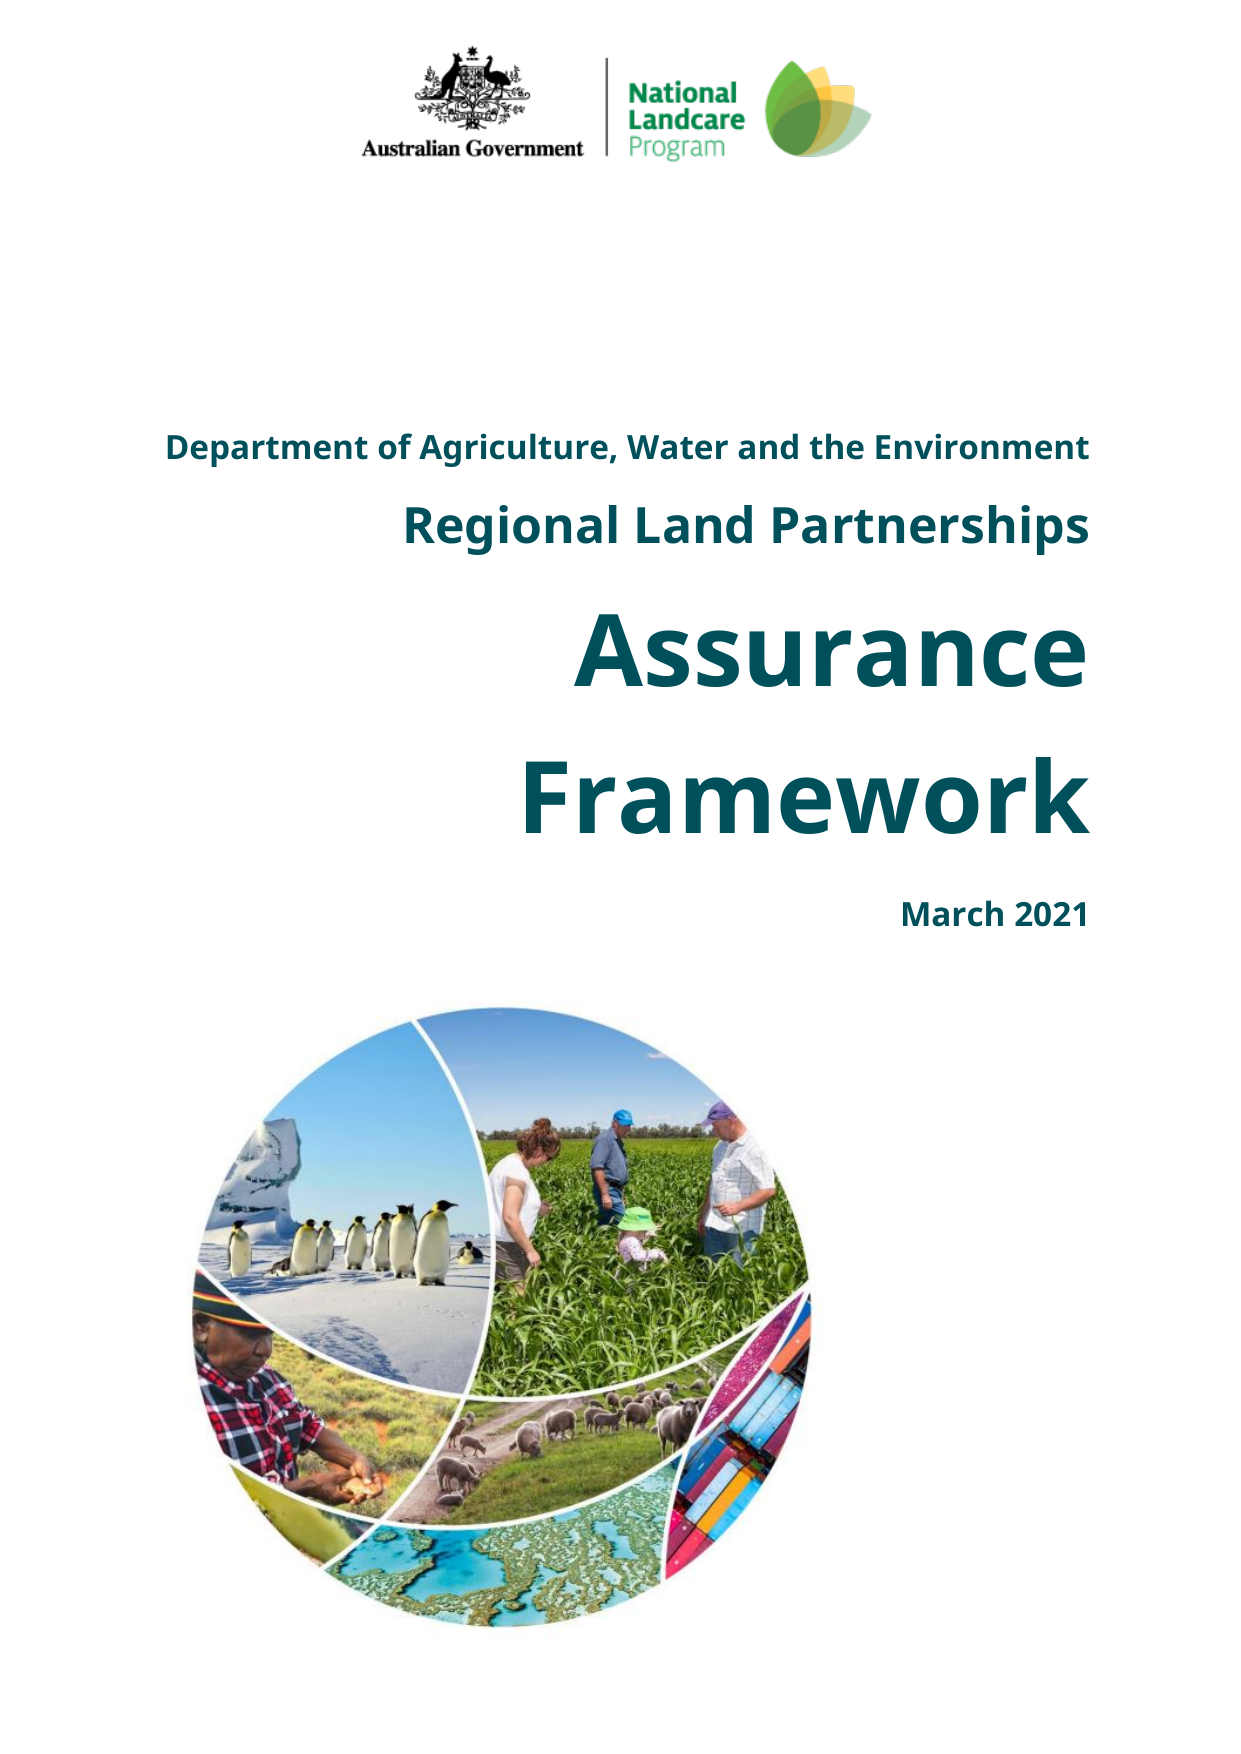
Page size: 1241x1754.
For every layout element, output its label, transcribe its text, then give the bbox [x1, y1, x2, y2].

picture [150, 998, 854, 1645]
picture [356, 33, 884, 178]
text Regional Land Partnerships [150, 489, 1090, 558]
text Assurance Framework [150, 580, 1090, 863]
text Department of Agriculture, Water and the Environment [150, 424, 1090, 469]
text March 2021 [150, 891, 1090, 936]
